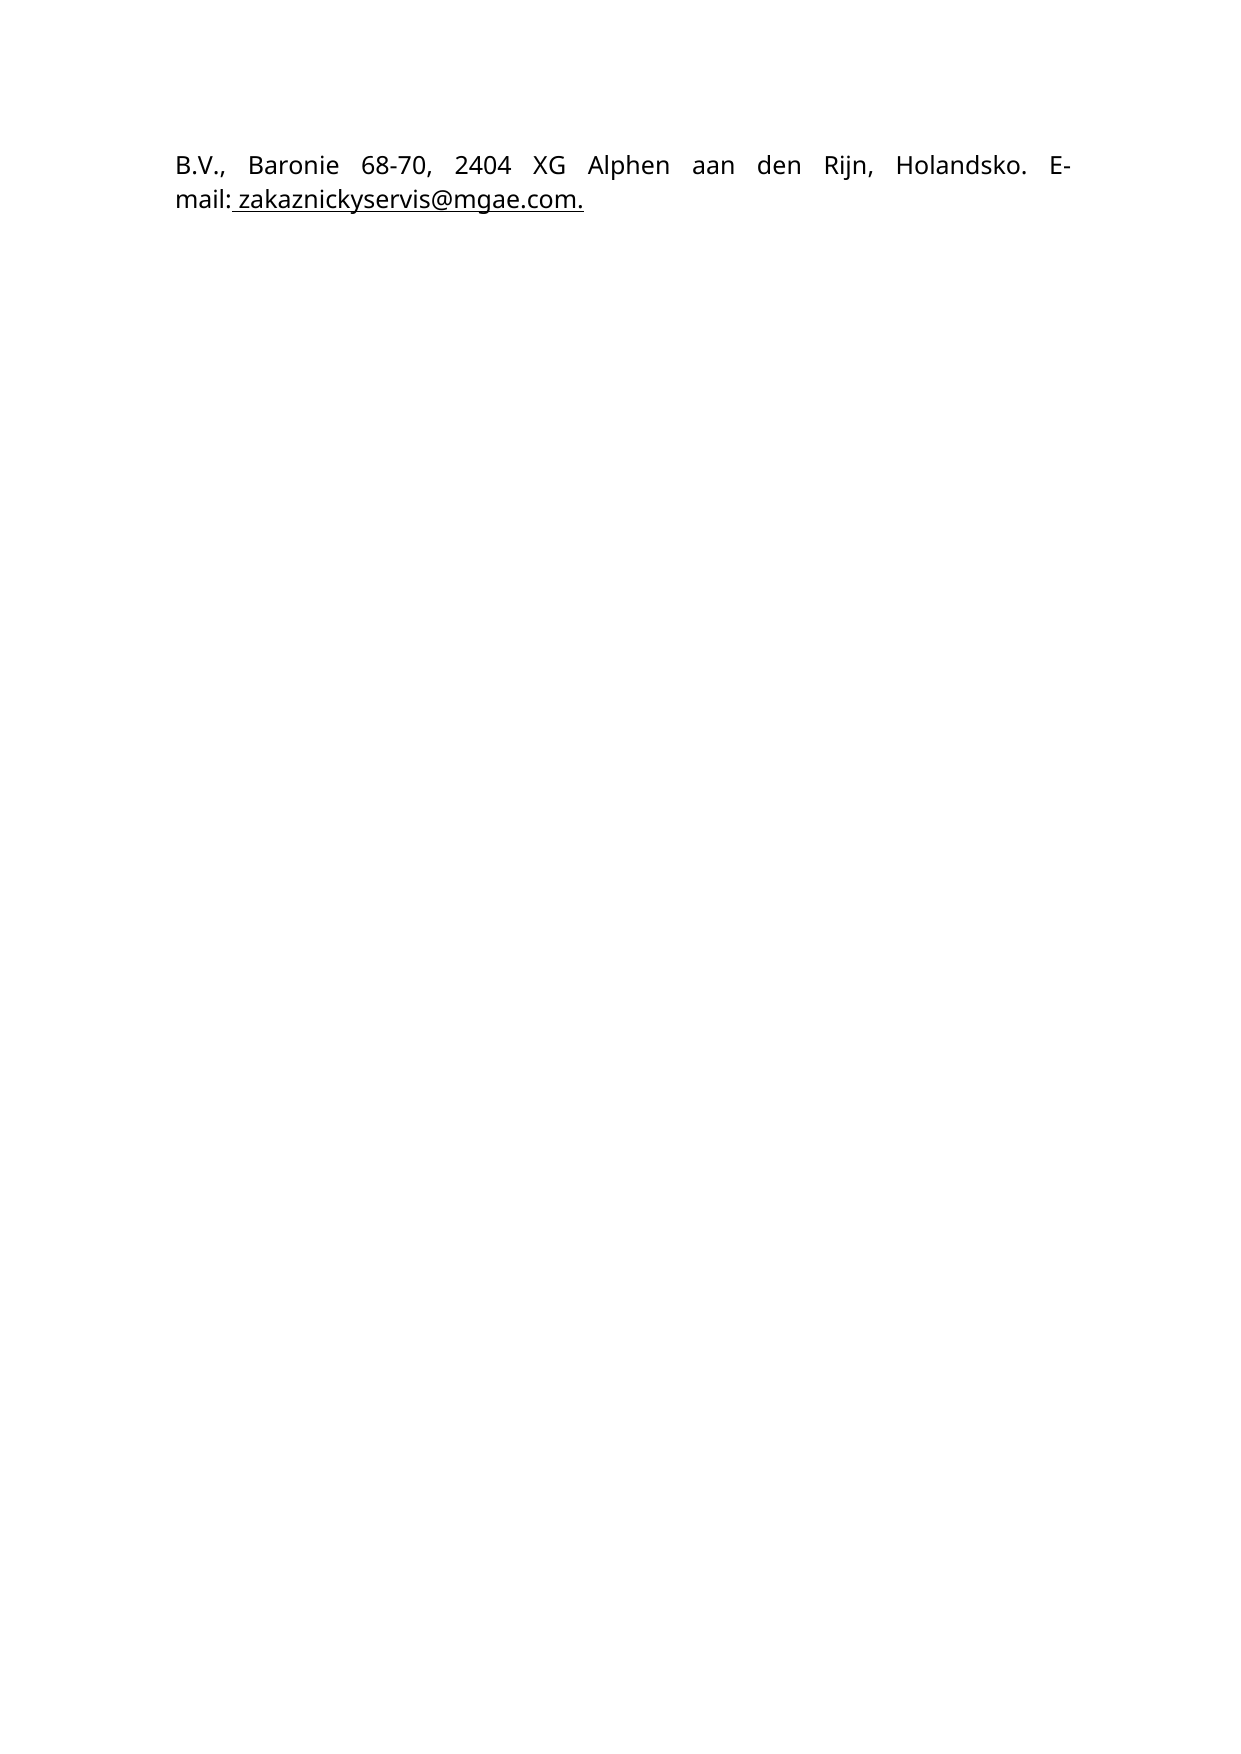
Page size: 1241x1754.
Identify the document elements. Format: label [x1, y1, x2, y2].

text [175, 148, 1072, 216]
